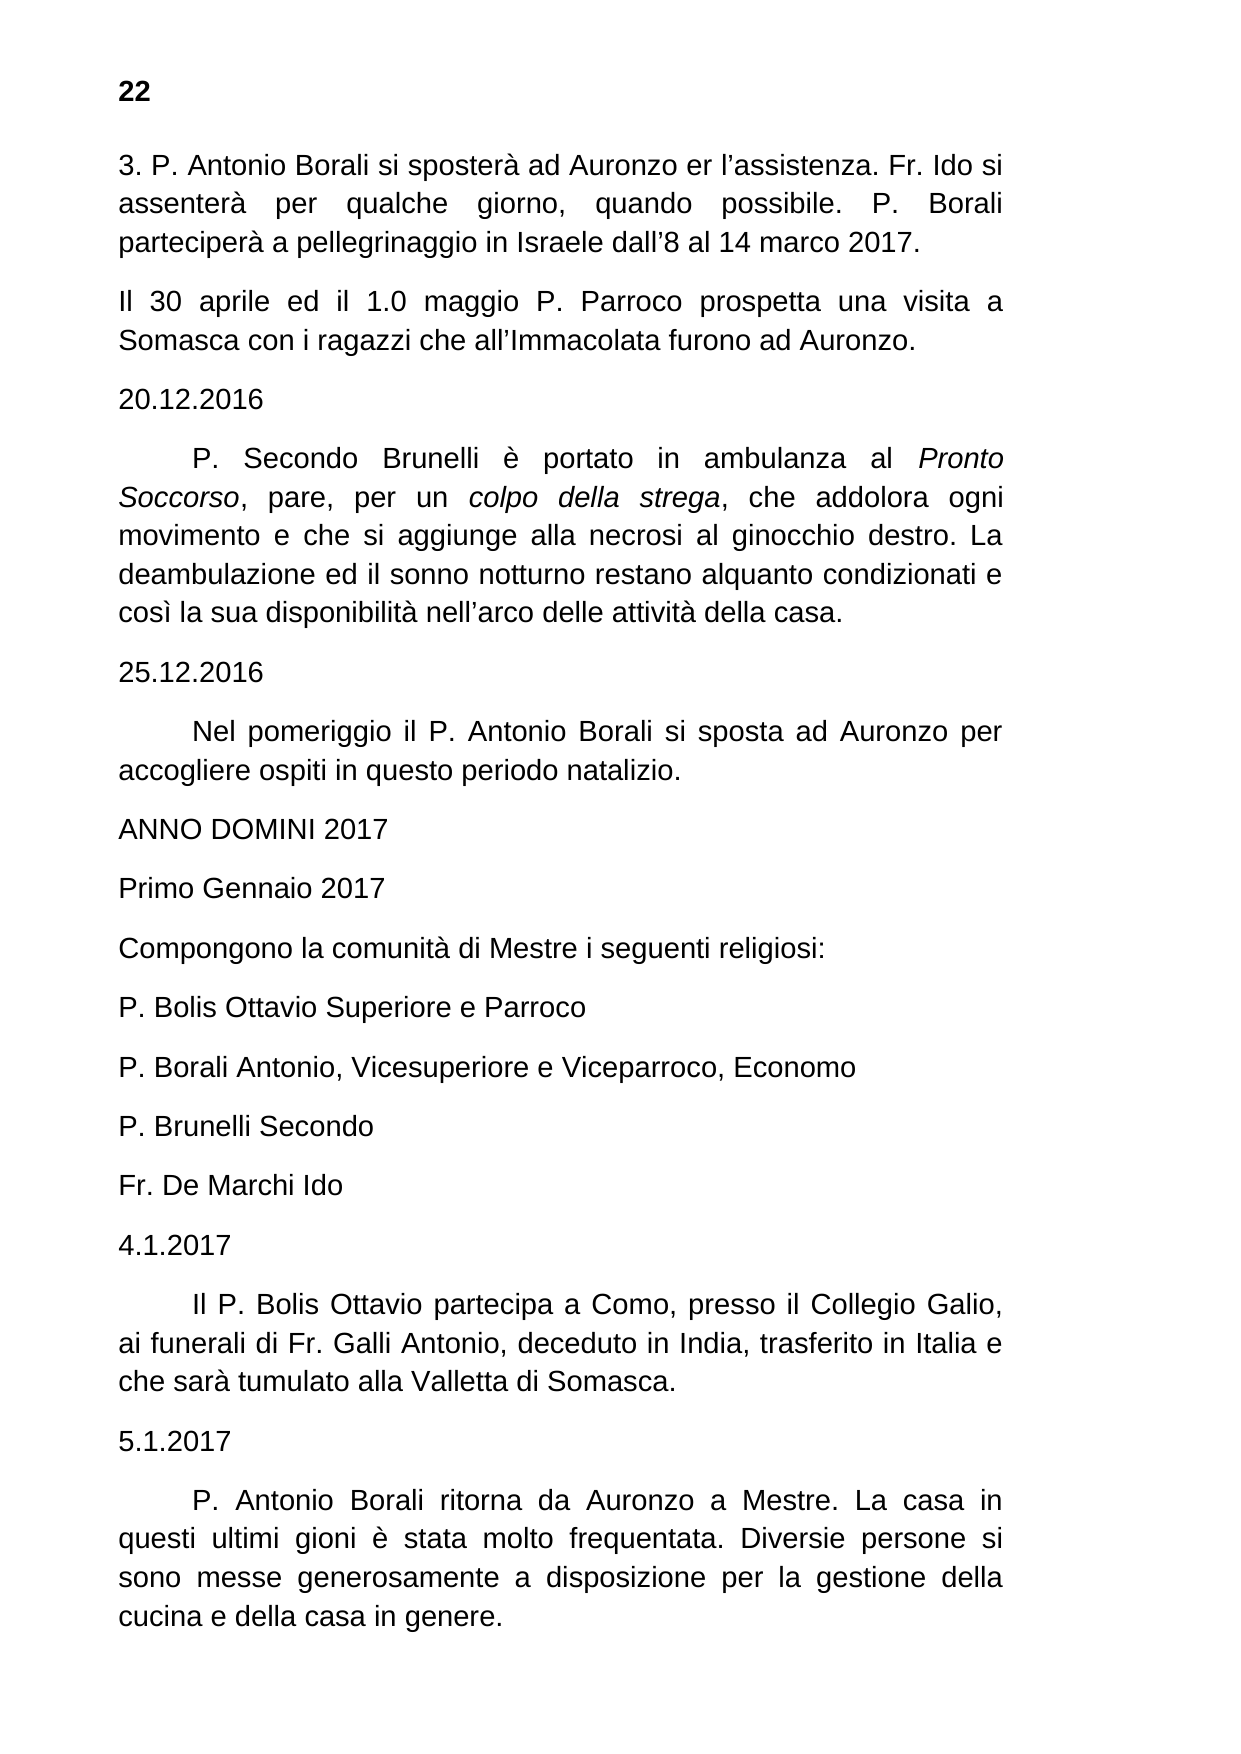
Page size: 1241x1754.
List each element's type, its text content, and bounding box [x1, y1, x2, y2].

text P. Secondo Brunelli è portato in ambulanza al Pronto Soccorso, pare, per un colpo della strega, che addolora ogni movimento e che si aggiunge alla necrosi al ginocchio destro. La deambulazione ed il sonno notturno restano alquanto condizionati e così la sua disponibilità nell’arco delle attività della casa. [118, 441, 1004, 629]
text Il 30 aprile ed il 1.0 maggio P. Parroco prospetta una visita a Somasca con i ragazzi che all’Immacolata furono ad Auronzo. [118, 284, 1004, 356]
text 4.1.2017 [118, 1228, 1004, 1261]
text Nel pomeriggio il P. Antonio Borali si sposta ad Auronzo per accogliere ospiti in questo periodo natalizio. [118, 714, 1004, 786]
text P. Borali Antonio, Vicesuperiore e Viceparroco, Economo [118, 1050, 1004, 1083]
text 3. P. Antonio Borali si sposterà ad Auronzo er l’assistenza. Fr. Ido si assenterà per qualche giorno, quando possibile. P. Borali parteciperà a pellegrinaggio in Israele dall’8 al 14 marco 2017. [118, 148, 1004, 258]
text 5.1.2017 [118, 1424, 1004, 1457]
text Il P. Bolis Ottavio partecipa a Como, presso il Collegio Galio, ai funerali di Fr. Galli Antonio, deceduto in India, trasferito in Italia e che sarà tumulato alla Valletta di Somasca. [118, 1287, 1004, 1398]
text Fr. De Marchi Ido [118, 1168, 1004, 1202]
text Compongono la comunità di Mestre i seguenti religiosi: [118, 931, 1004, 964]
text Primo Gennaio 2017 [118, 872, 1004, 905]
text ANNO DOMINI 2017 [118, 812, 1004, 846]
text P. Brunelli Secondo [118, 1109, 1004, 1143]
text 25.12.2016 [118, 655, 1004, 688]
text P. Bolis Ottavio Superiore e Parroco [118, 990, 1004, 1024]
text P. Antonio Borali ritorna da Auronzo a Mestre. La casa in questi ultimi gioni è stata molto frequentata. Diversie persone si sono messe generosamente a disposizione per la gestione della cucina e della casa in genere. [118, 1483, 1004, 1632]
text 20.12.2016 [118, 382, 1004, 416]
